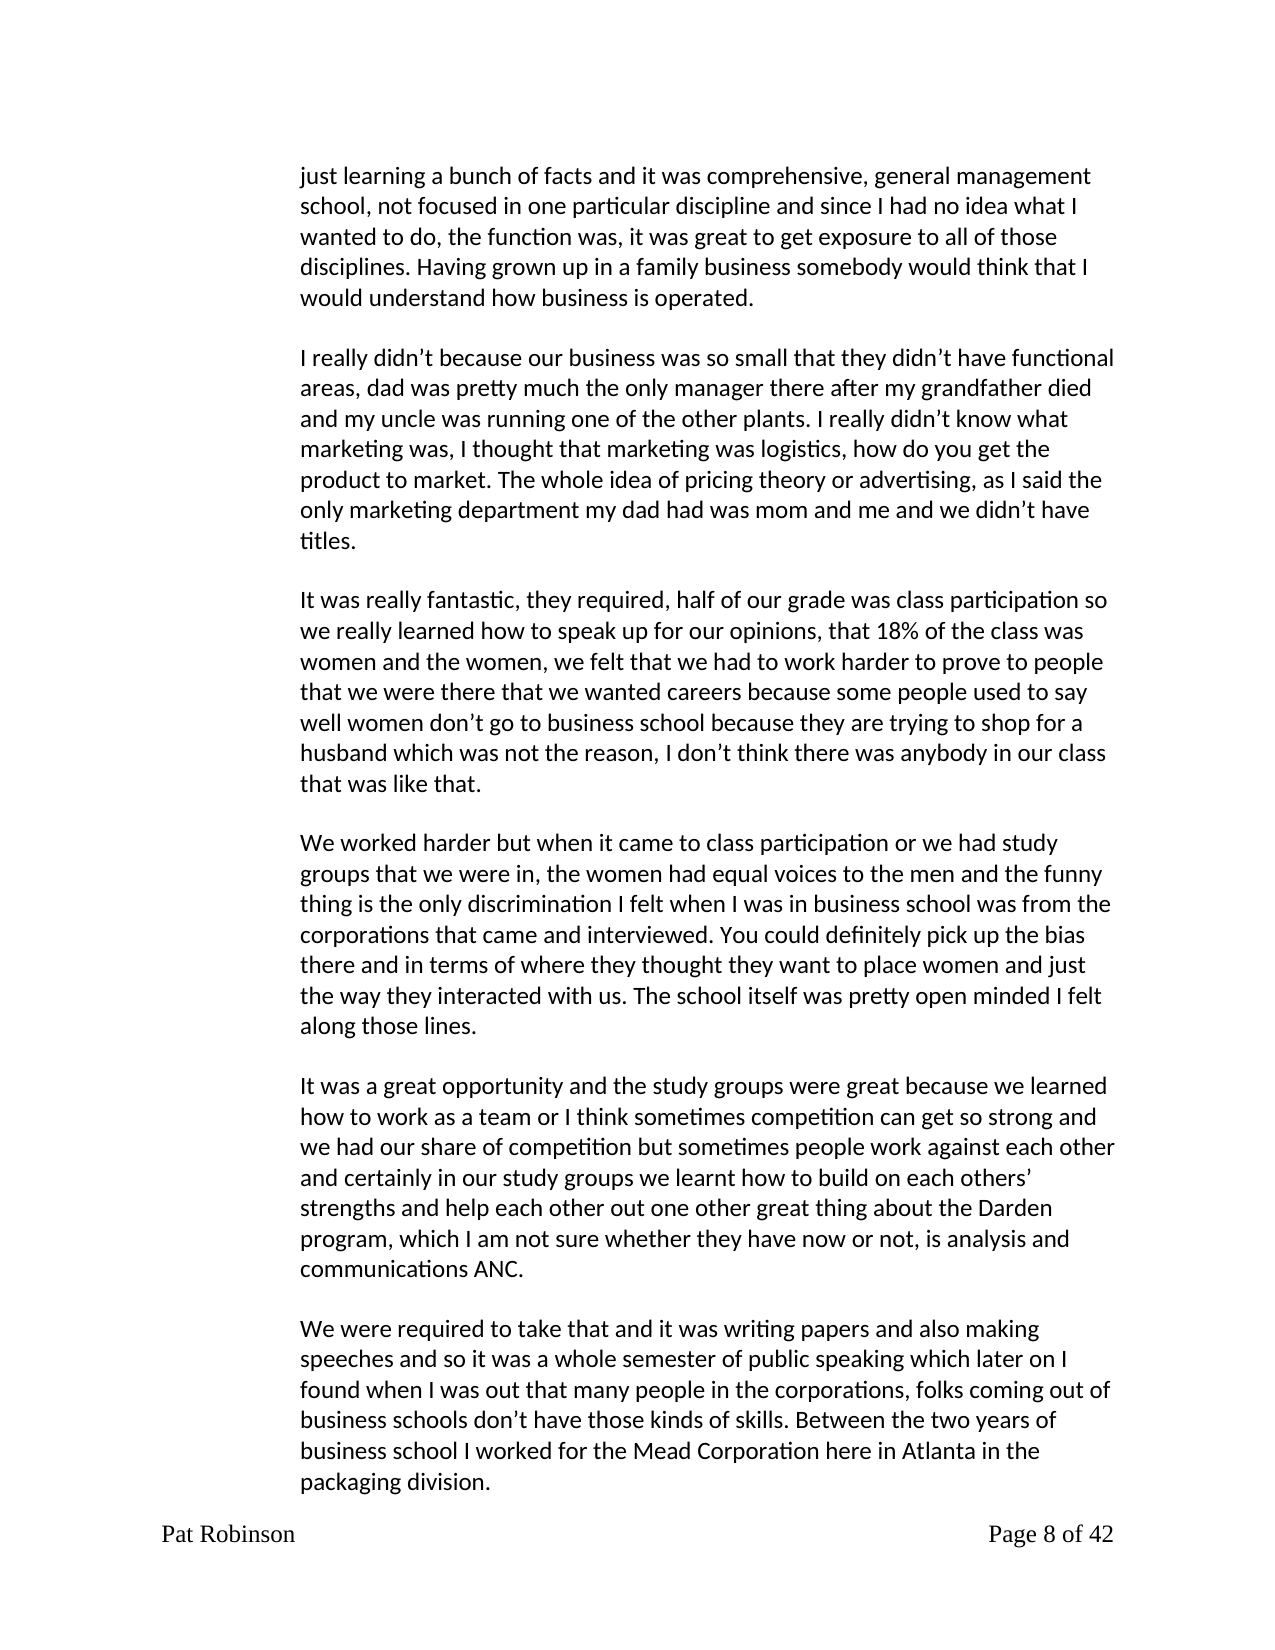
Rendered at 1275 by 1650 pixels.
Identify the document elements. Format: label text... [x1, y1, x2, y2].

text We worked harder but when it came to class participation or we had study groups that we were in, the women had equal voices to the men and the funny thing is the only discrimination I felt when I was in business school was from the corporations that came and interviewed. You could definitely pick up the bias there and in terms of where they thought they want to place women and just the way they interacted with us. The school itself was pretty open minded I felt along those lines. [300, 827, 1125, 1041]
text We were required to take that and it was writing papers and also making speeches and so it was a whole semester of public speaking which later on I found when I was out that many people in the corporations, folks coming out of business schools don’t have those kinds of skills. Between the two years of business school I worked for the Mead Corporation here in Atlanta in the packaging division. [300, 1313, 1125, 1496]
text It was really fantastic, they required, half of our grade was class participation so we really learned how to speak up for our opinions, that 18% of the class was women and the women, we felt that we had to work harder to prove to people that we were there that we wanted careers because some people used to say well women don’t go to business school because they are trying to shop for a husband which was not the reason, I don’t think there was anybody in our class that was like that. [300, 584, 1125, 798]
text I really didn’t because our business was so small that they didn’t have functional areas, dad was pretty much the only manager there after my grandfather died and my uncle was running one of the other plants. I really didn’t know what marketing was, I thought that marketing was logistics, how do you get the product to market. The whole idea of pricing theory or advertising, as I said the only marketing department my dad had was mom and me and we didn’t have titles. [300, 342, 1125, 555]
text It was a great opportunity and the study groups were great because we learned how to work as a team or I think sometimes competition can get so strong and we had our share of competition but sometimes people work against each other and certainly in our study groups we learnt how to build on each others’ strengths and help each other out one other great thing about the Darden program, which I am not sure whether they have now or not, is analysis and communications ANC. [300, 1070, 1125, 1284]
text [300, 160, 1125, 313]
